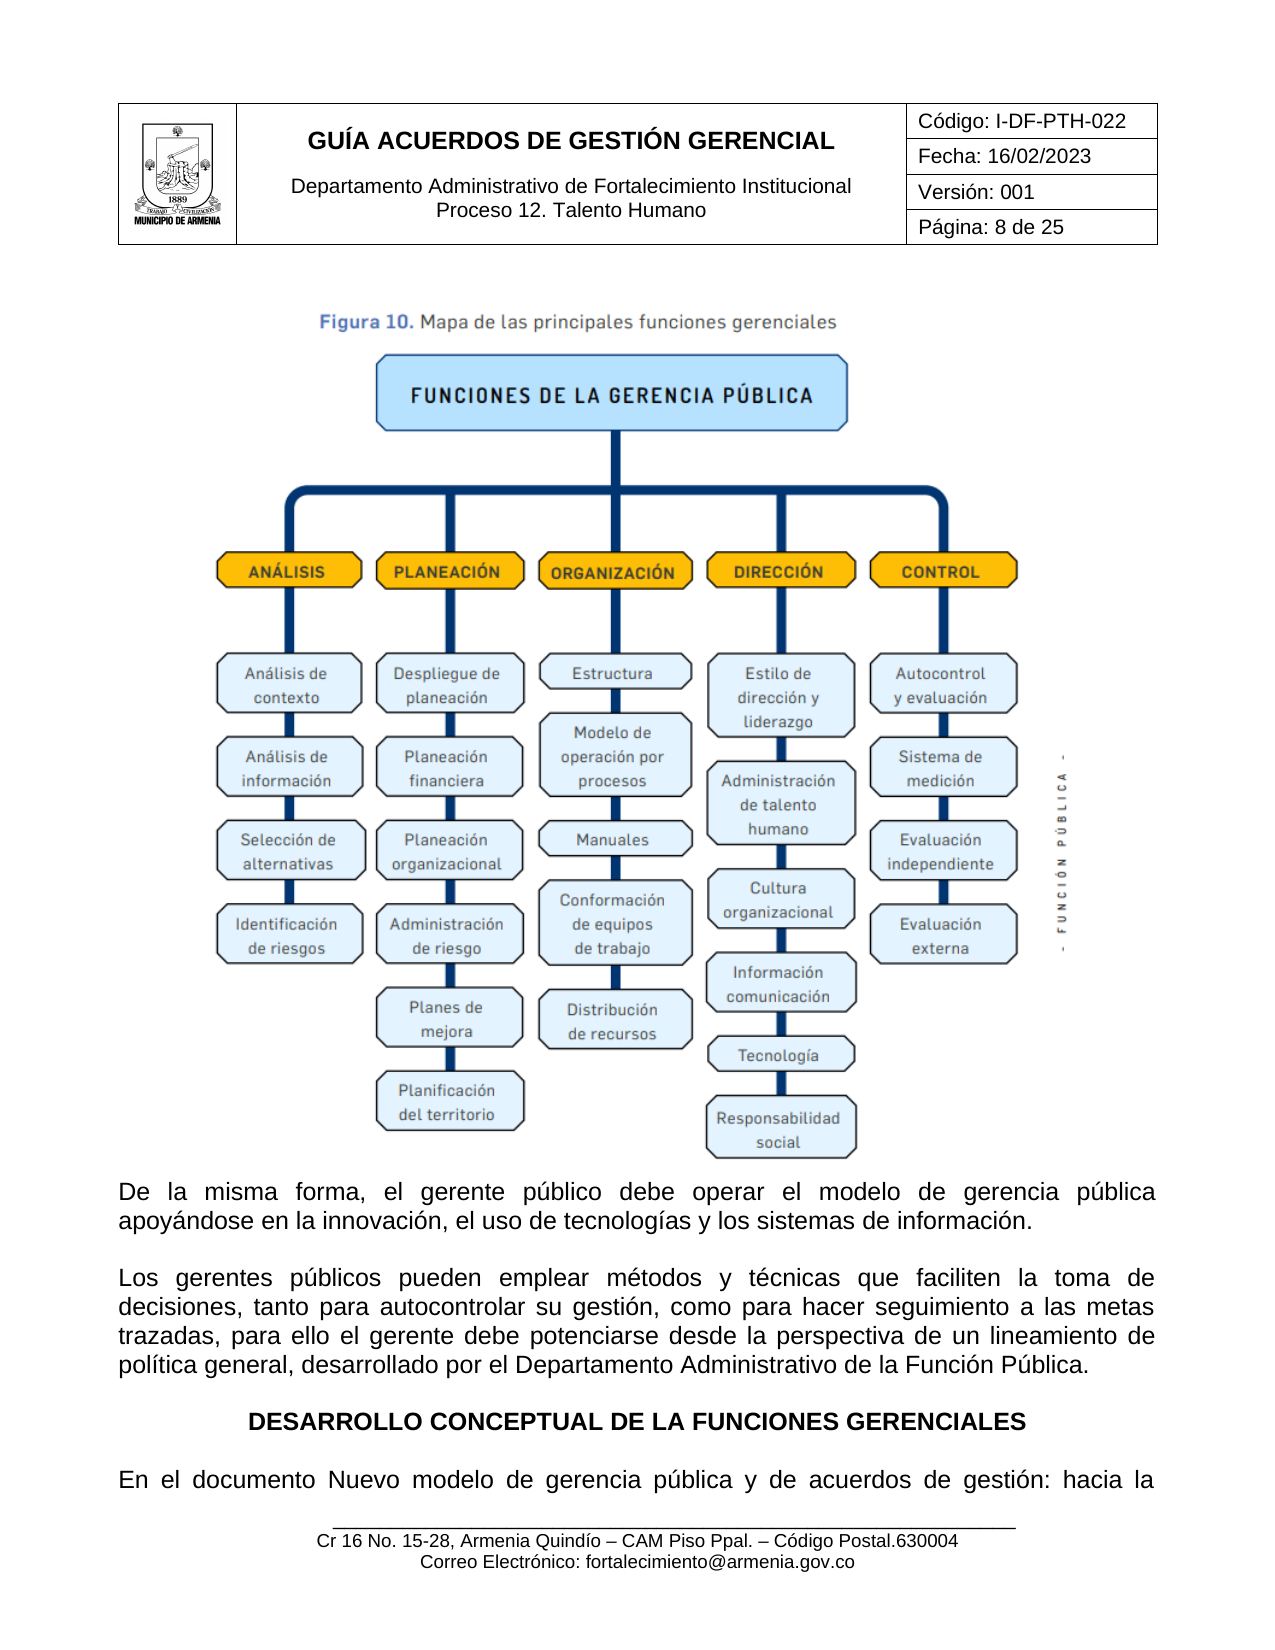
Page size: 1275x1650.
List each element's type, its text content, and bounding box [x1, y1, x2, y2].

text Los gerentes públicos pueden emplear métodos y técnicas que faciliten la toma de decisiones, tanto para autocontrolar su gestión, como para hacer seguimiento a las metas trazadas, para ello el gerente debe potenciarse desde la perspectiva de un lineamiento de política general, desarrollado por el Departamento Administrativo de la Función Pública. [118, 1263, 1157, 1378]
picture [193, 274, 1082, 1178]
picture [128, 117, 227, 231]
text De la misma forma, el gerente público debe operar el modelo de gerencia pública apoyándose en la innovación, el uso de tecnologías y los sistemas de información. [118, 1177, 1157, 1235]
text DESARROLLO CONCEPTUAL DE LA FUNCIONES GERENCIALES [118, 1407, 1157, 1436]
